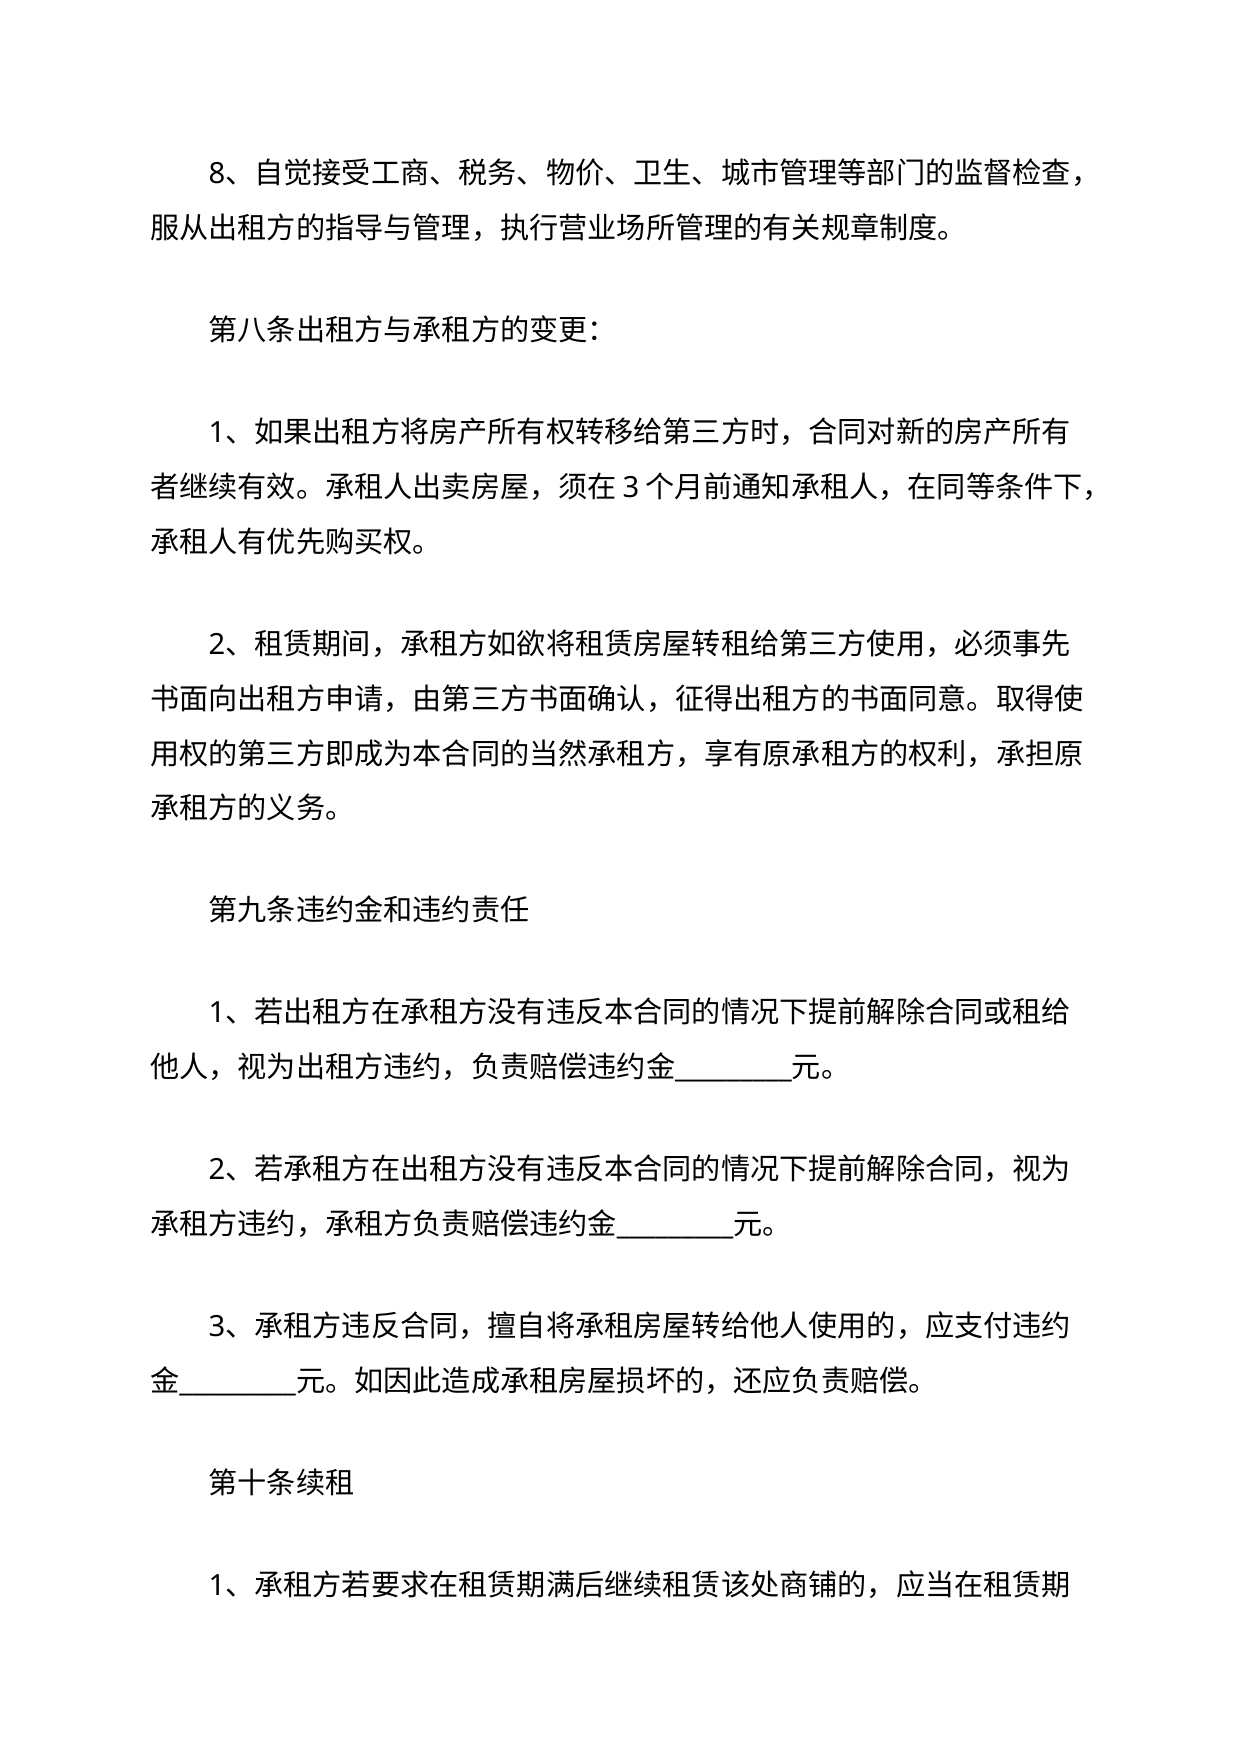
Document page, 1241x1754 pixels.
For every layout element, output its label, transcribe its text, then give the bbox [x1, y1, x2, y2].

text 2、若承租方在出租方没有违反本合同的情况下提前解除合同，视为承租方违约，承租方负责赔偿违约金_________元。 [150, 1146, 1090, 1243]
text 1、若出租方在承租方没有违反本合同的情况下提前解除合同或租给他人，视为出租方违约，负责赔偿违约金_________元。 [150, 989, 1090, 1086]
text 2、租赁期间，承租方如欲将租赁房屋转租给第三方使用，必须事先书面向出租方申请，由第三方书面确认，征得出租方的书面同意。取得使用权的第三方即成为本合同的当然承租方，享有原承租方的权利，承担原承租方的义务。 [150, 620, 1090, 827]
text 第八条出租方与承租方的变更： [150, 307, 1090, 349]
text 3、承租方违反合同，擅自将承租房屋转给他人使用的，应支付违约金_________元。如因此造成承租房屋损坏的，还应负责赔偿。 [150, 1303, 1090, 1400]
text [150, 1561, 1090, 1604]
text 8、自觉接受工商、税务、物价、卫生、城市管理等部门的监督检查，服从出租方的指导与管理，执行营业场所管理的有关规章制度。 [150, 150, 1090, 247]
text 第九条违约金和违约责任 [150, 887, 1090, 929]
text 1、如果出租方将房产所有权转移给第三方时，合同对新的房产所有者继续有效。承租人出卖房屋，须在3个月前通知承租人，在同等条件下，承租人有优先购买权。 [150, 408, 1090, 561]
text 第十条续租 [150, 1459, 1090, 1502]
